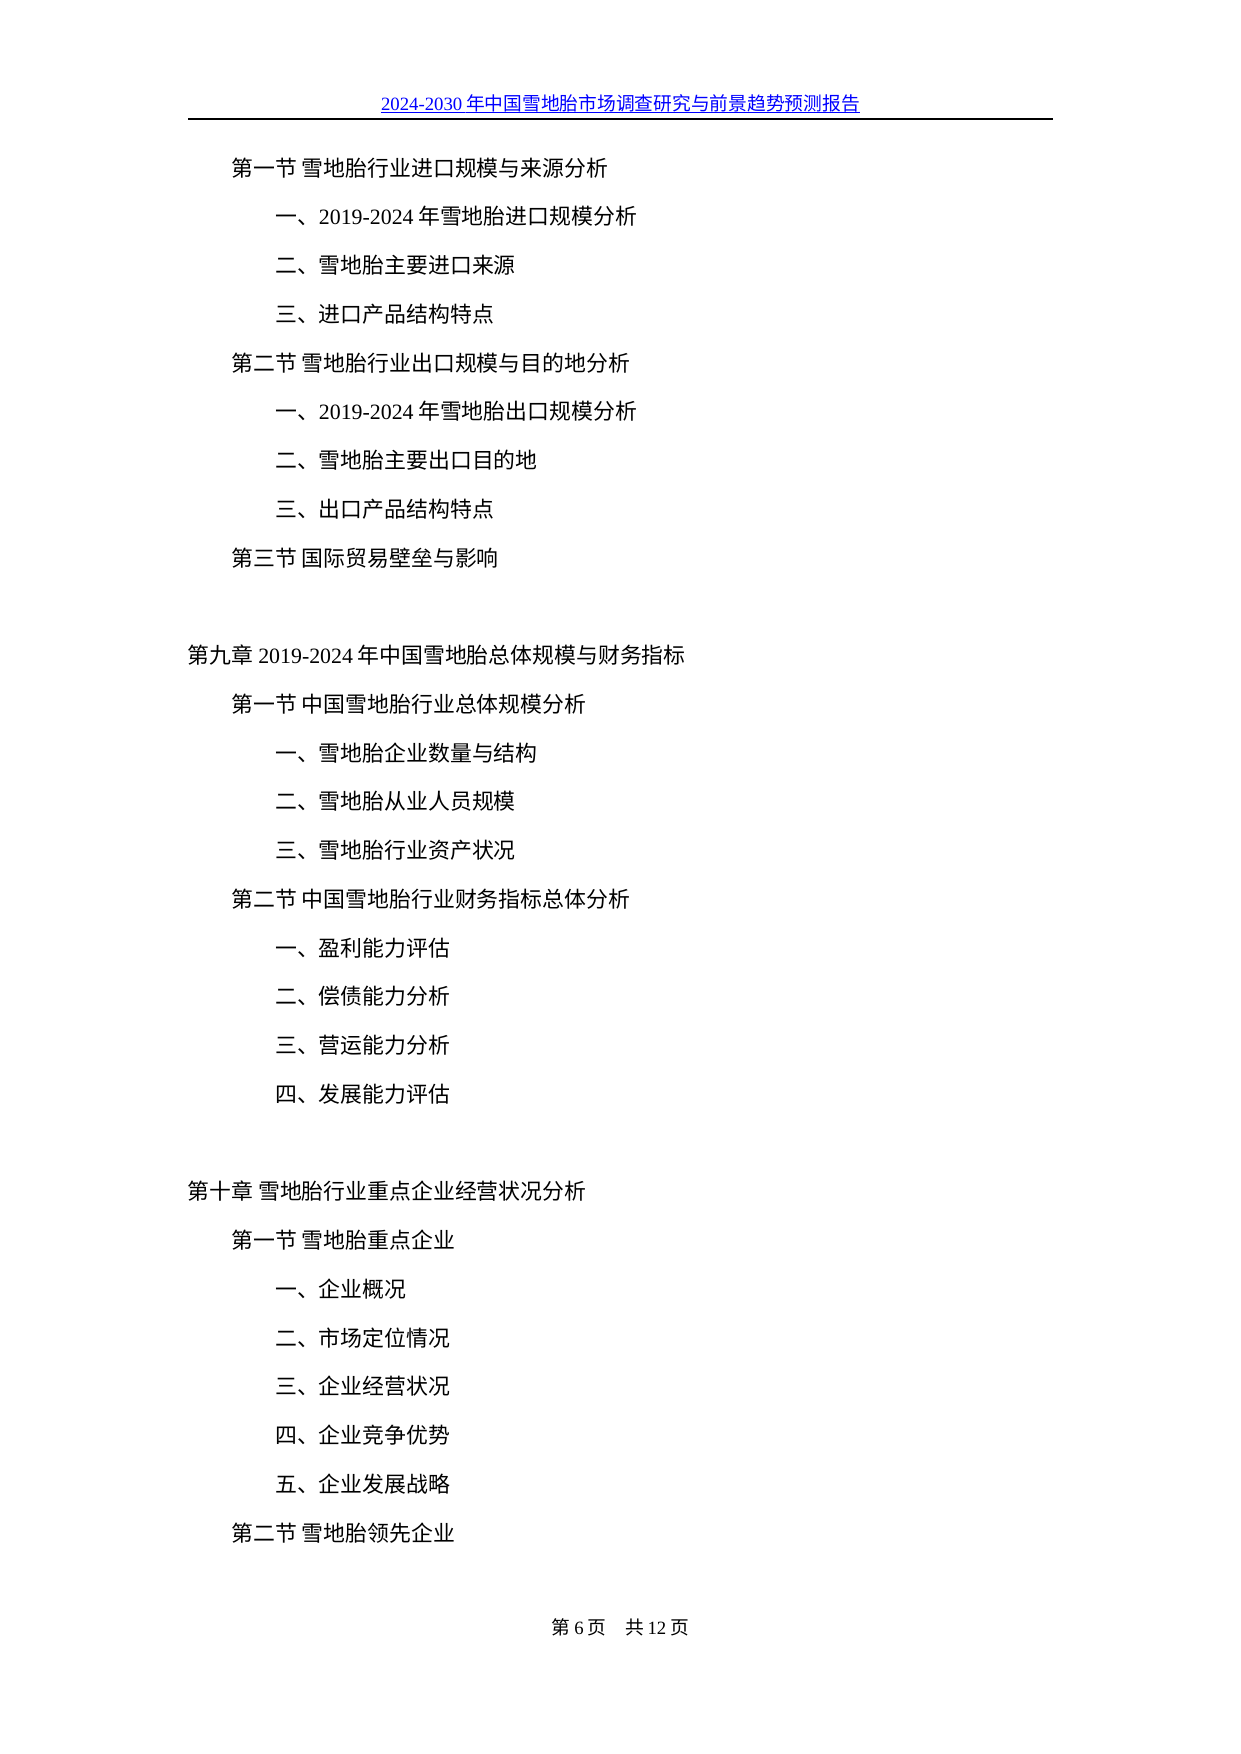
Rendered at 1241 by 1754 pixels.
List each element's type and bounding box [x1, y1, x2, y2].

text [187, 150, 1053, 1548]
